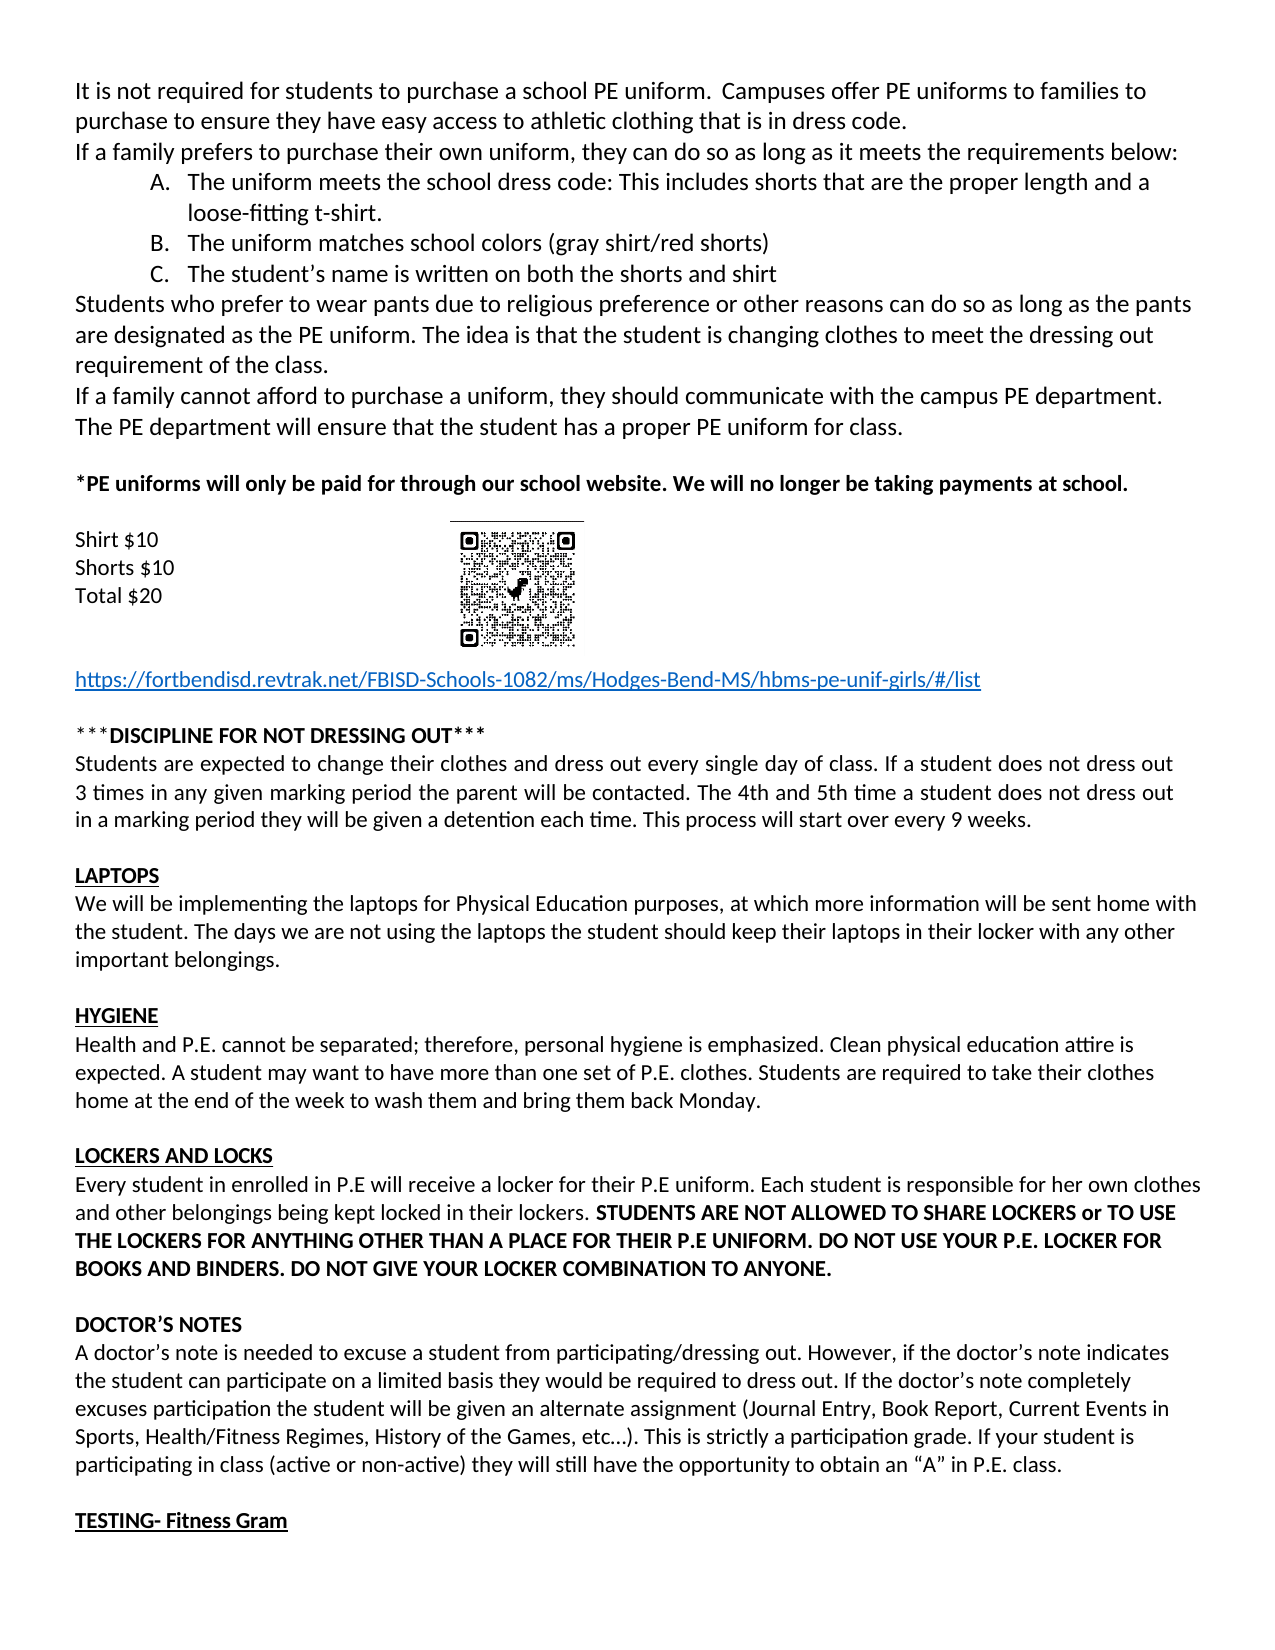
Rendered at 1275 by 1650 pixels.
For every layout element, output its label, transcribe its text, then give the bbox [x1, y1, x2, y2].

subtitle HYGIENE [75, 1002, 1210, 1030]
text If a family cannot afford to purchase a uniform, they should communicate with the campus PE department. The PE department will ensure that the student has a proper PE uniform for class. [75, 380, 1193, 441]
subtitle LAPTOPS [75, 861, 1210, 889]
list The student’s name is written on both the shorts and shirt [150, 258, 1210, 288]
picture [450, 521, 585, 656]
text Health and P.E. cannot be separated; therefore, personal hygiene is emphasized. Clean physical education attire is expected. A student may want to have more than one set of P.E. clothes. Students are required to take their clothes home at the end of the week to wash them and bring them back Monday. [75, 1030, 1193, 1114]
text If a family prefers to purchase their own uniform, they can do so as long as it meets the requirements below: [75, 136, 1210, 166]
subtitle ***DISCIPLINE FOR NOT DRESSING OUT*** [75, 721, 1210, 749]
text We will be implementing the laptops for Physical Education purposes, at which more information will be sent home with the student. The days we are not using the laptops the student should keep their laptops in their locker with any other important belongings. [75, 889, 1210, 973]
text https://fortbendisd.revtrak.net/FBISD-Schools-1082/ms/Hodges-Bend-MS/hbms-pe-unif-girls/#/list [75, 665, 1210, 693]
subtitle LOCKERS AND LOCKS [75, 1142, 1210, 1170]
text A doctor’s note is needed to excuse a student from participating/dressing out. However, if the doctor’s note indicates the student can participate on a limited basis they would be required to dress out. If the doctor’s note completely excuses participation the student will be given an alternate assignment (Journal Entry, Book Report, Current Events in Sports, Health/Fitness Regimes, History of the Games, etc…). This is strictly a participation grade. If your student is participating in class (active or non-active) they will still have the opportunity to obtain an “A” in P.E. class. [75, 1338, 1193, 1478]
text Shirt $10 Shorts $10 Total $20 [75, 525, 175, 609]
subtitle *PE uniforms will only be paid for through our school website. We will no longer be taking payments at school. [75, 469, 1210, 497]
subtitle DOCTOR’S NOTES [75, 1310, 1210, 1338]
list The uniform meets the school dress code: This includes shorts that are the proper length and a loose-fitting t-shirt. [150, 166, 1150, 227]
subtitle TESTING- Fitness Gram [75, 1506, 1210, 1534]
text Every student in enrolled in P.E will receive a locker for their P.E uniform. Each student is responsible for her own clothes and other belongings being kept locked in their lockers. STUDENTS ARE NOT ALLOWED TO SHARE LOCKERS or TO USE THE LOCKERS FOR ANYTHING OTHER THAN A PLACE FOR THEIR P.E UNIFORM. DO NOT USE YOUR P.E. LOCKER FOR BOOKS AND BINDERS. DO NOT GIVE YOUR LOCKER COMBINATION TO ANYONE. [75, 1170, 1210, 1282]
text Students who prefer to wear pants due to religious preference or other reasons can do so as long as the pants are designated as the PE uniform. The idea is that the student is changing clothes to meet the dressing out requirement of the class. [75, 288, 1210, 380]
text It is not required for students to purchase a school PE uniform. Campuses offer PE uniforms to families to purchase to ensure they have easy access to athletic clothing that is in dress code. [75, 75, 1210, 136]
text Students are expected to change their clothes and dress out every single day of class. If a student does not dress out 3 times in any given marking period the parent will be contacted. The 4th and 5th time a student does not dress out in a marking period they will be given a detention each time. This process will start over every 9 weeks. [75, 749, 1174, 834]
list The uniform matches school colors (gray shirt/red shorts) [150, 227, 1210, 258]
